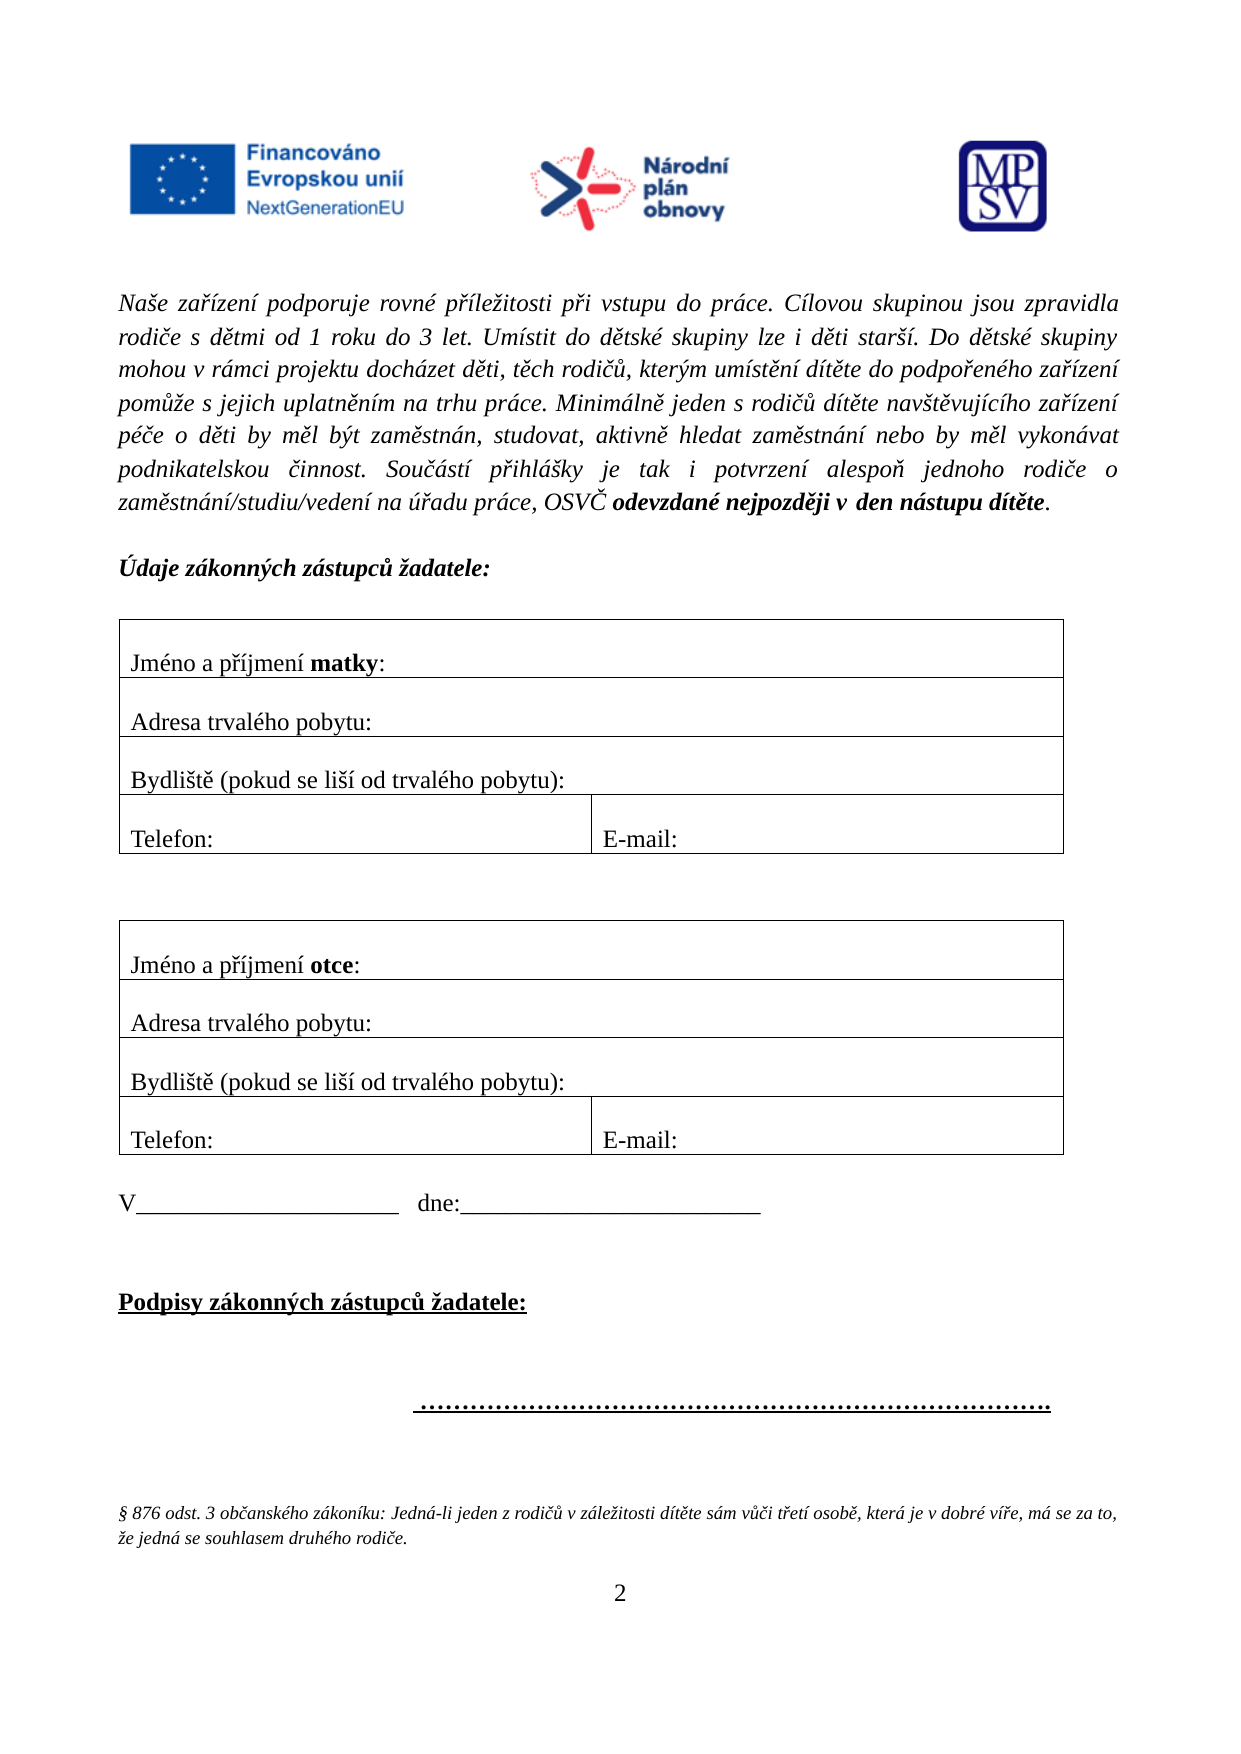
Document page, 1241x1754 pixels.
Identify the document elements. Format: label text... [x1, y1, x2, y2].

table_cell Bydliště (pokud se liší od trvalého pobytu): [120, 737, 1063, 794]
table_cell Telefon: [120, 1097, 591, 1154]
text Naše zařízení podporuje rovné příležitosti při vstupu do práce. Cílovou skupinou jsou zpravidla rodiče s dětmi od 1 roku do 3 let. Umístit do dětské skupiny lze i děti starší. Do dětské skupiny mohou v rámci projektu docházet děti, těch rodičů, kterým umístění dítěte do podpořeného zařízení pomůže s jejich uplatněním na trhu práce. Minimálně jeden s rodičů dítěte navštěvujícího zařízení péče o děti by měl být zaměstnán, studovat, aktivně hledat zaměstnání nebo by měl vykonávat podnikatelskou činnost. Součástí přihlášky je tak i potvrzení alespoň jednoho rodiče o zaměstnání/studiu/vedení na úřadu práce, OSVČ odevzdané nejpozději v den nástupu dítěte. [118, 288, 1122, 515]
text § 876 odst. 3 občanského zákoníku: Jedná-li jeden z rodičů v záležitosti dítěte sám vůči třetí osobě, která je v dobré víře, má se za to, že jedná se souhlasem druhého rodiče. [118, 1502, 1122, 1548]
table_header Jméno a příjmení otce: [120, 921, 1063, 978]
text Údaje zákonných zástupců žadatele: [118, 553, 1122, 581]
table_cell Adresa trvalého pobytu: [120, 980, 1063, 1037]
table_header Jméno a příjmení matky: [120, 620, 1063, 677]
text Podpisy zákonných zástupců žadatele: [118, 1287, 1122, 1316]
text V_____________________ dne:________________________ [118, 1188, 1122, 1217]
table_cell Adresa trvalého pobytu: [120, 678, 1063, 736]
table_cell E-mail: [592, 1097, 1063, 1154]
table_cell Bydliště (pokud se liší od trvalého pobytu): [120, 1038, 1063, 1096]
table_cell E-mail: [592, 795, 1063, 853]
table_cell Telefon: [120, 795, 591, 853]
text …………………………………………………………………. [339, 1386, 1122, 1415]
picture [118, 118, 1063, 256]
